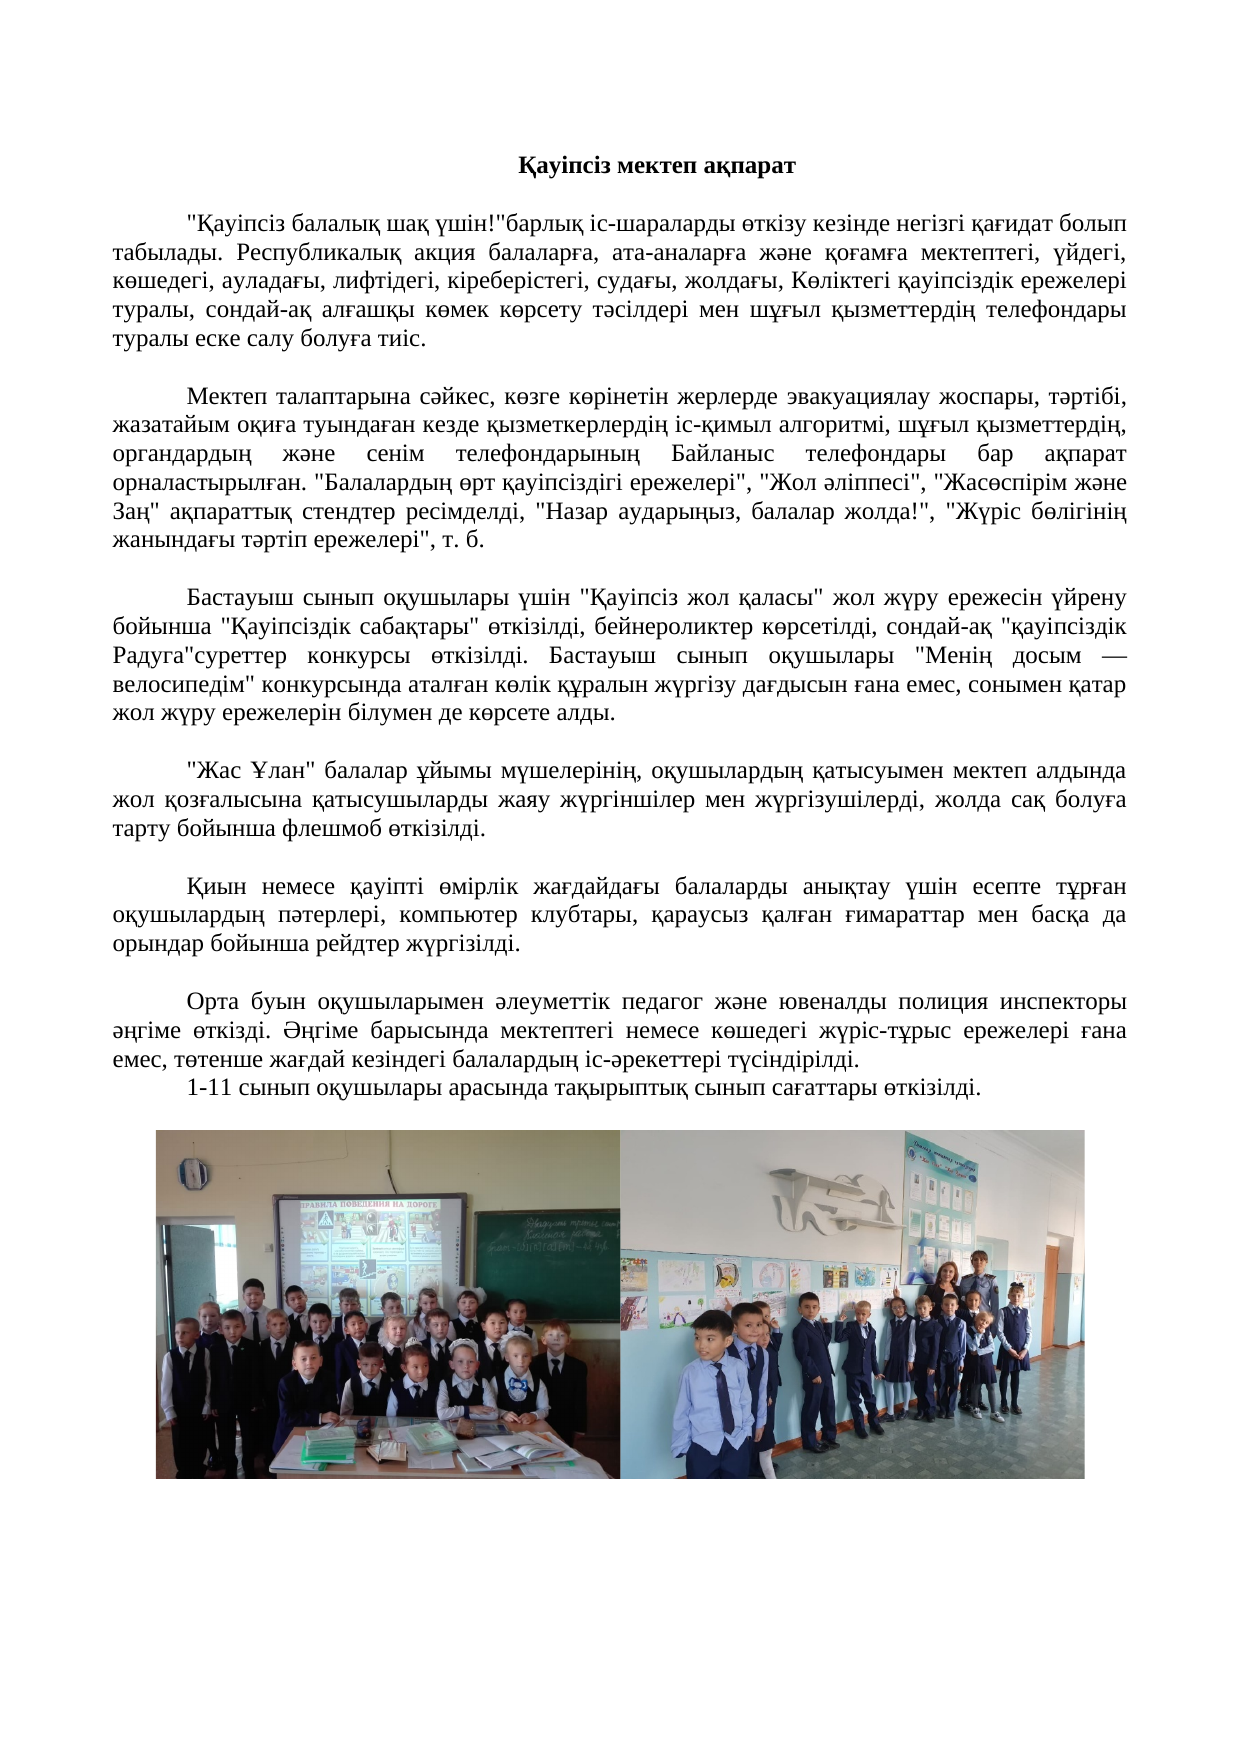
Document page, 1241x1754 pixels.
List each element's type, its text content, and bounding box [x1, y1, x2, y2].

text Қауіпсіз мектеп ақпарат [112, 150, 1128, 179]
picture [155, 1130, 1085, 1479]
text Орта буын оқушыларымен әлеуметтік педагог және ювеналды полиция инспекторы әңгіме өткізді. Әңгіме барысында мектептегі немесе көшедегі жүріс-тұрыс ережелері ғана емес, төтенше жағдай кезіндегі балалардың іс-әрекеттері түсіндірілді. [112, 986, 1128, 1072]
text "Қауіпсіз балалық шақ үшін!"барлық іс-шараларды өткізу кезінде негізгі қағидат болып табылады. Республикалық акция балаларға, ата-аналарға және қоғамға мектептегі, үйдегі, көшедегі, ауладағы, лифтідегі, кіреберістегі, судағы, жолдағы, Көліктегі қауіпсіздік ережелері туралы, сондай-ақ алғашқы көмек көрсету тәсілдері мен шұғыл қызметтердің телефондары туралы еске салу болуға тиіс. [112, 208, 1128, 352]
text "Жас Ұлан" балалар ұйымы мүшелерінің, оқушылардың қатысуымен мектеп алдында жол қозғалысына қатысушыларды жаяу жүргіншілер мен жүргізушілерді, жолда сақ болуға тарту бойынша флешмоб өткізілді. [112, 755, 1128, 842]
text 1-11 сынып оқушылары арасында тақырыптық сынып сағаттары өткізілді. [112, 1072, 1128, 1101]
text Мектеп талаптарына сәйкес, көзге көрінетін жерлерде эвакуациялау жоспары, тәртібі, жазатайым оқиға туындаған кезде қызметкерлердің іс-қимыл алгоритмі, шұғыл қызметтердің, органдардың және сенім телефондарының Байланыс телефондары бар ақпарат орналастырылған. "Балалардың өрт қауіпсіздігі ережелері", "Жол әліппесі", "Жасөспірім және Заң" ақпараттық стендтер ресімделді, "Назар аударыңыз, балалар жолда!", "Жүріс бөлігінің жанындағы тәртіп ережелері", т. б. [112, 381, 1128, 553]
text Бастауыш сынып оқушылары үшін "Қауіпсіз жол қаласы" жол жүру ережесін үйрену бойынша "Қауіпсіздік сабақтары" өткізілді, бейнероликтер көрсетілді, сондай-ақ "қауіпсіздік Радуга"суреттер конкурсы өткізілді. Бастауыш сынып оқушылары "Менің досым — велосипедім" конкурсында аталған көлік құралын жүргізу дағдысын ғана емес, сонымен қатар жол жүру ережелерін білумен де көрсете алды. [112, 582, 1128, 726]
text Қиын немесе қауіпті өмірлік жағдайдағы балаларды анықтау үшін есепте тұрған оқушылардың пәтерлері, компьютер клубтары, қараусыз қалған ғимараттар мен басқа да орындар бойынша рейдтер жүргізілді. [112, 871, 1128, 957]
